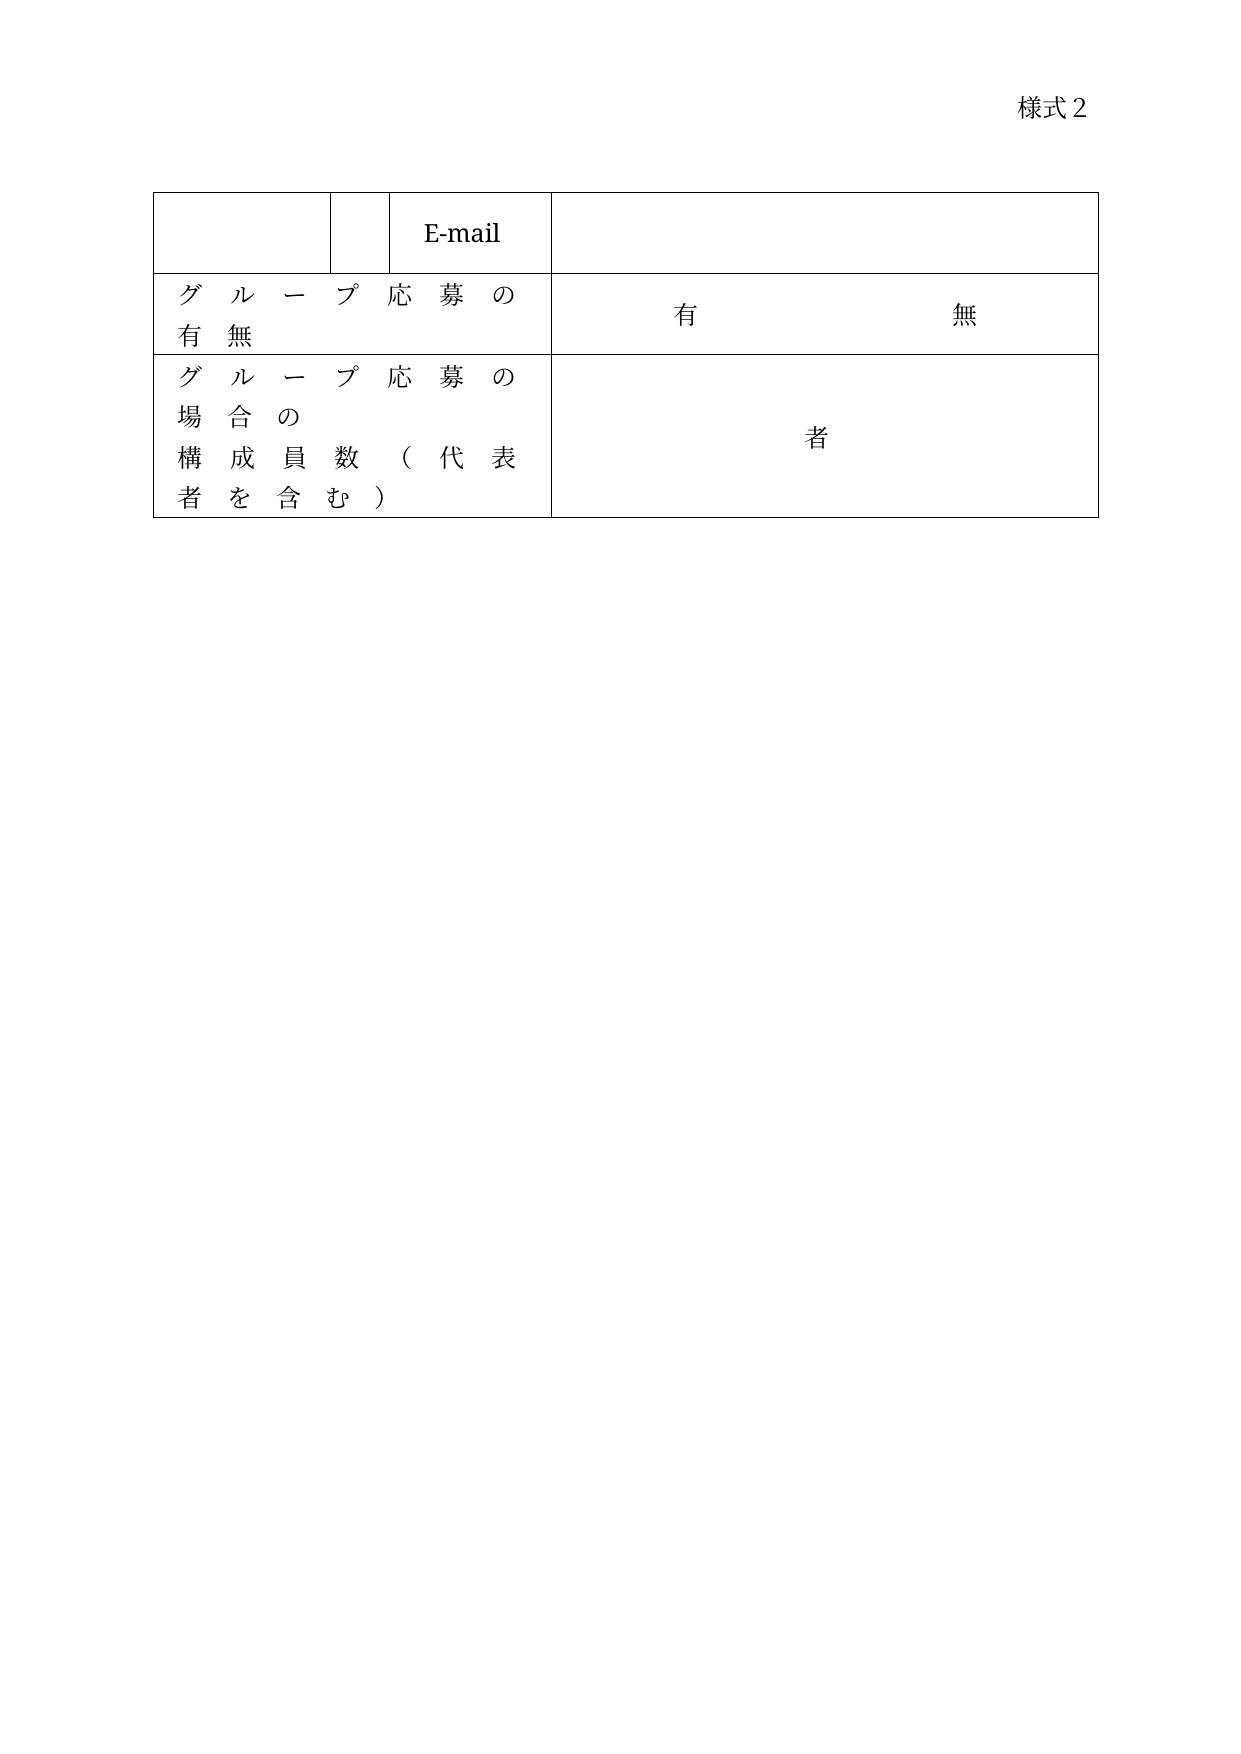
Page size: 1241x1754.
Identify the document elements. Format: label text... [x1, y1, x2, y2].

table_cell 無 [835, 274, 1098, 354]
table_cell グループ応募の場合の 構成員数（代表者を含む） [154, 355, 551, 517]
table_cell [552, 193, 1098, 272]
table_cell グループ応募の有無 [154, 274, 551, 354]
table_cell 者 [552, 355, 1098, 517]
table_cell 有 [552, 274, 835, 354]
table_cell E-mail [390, 193, 551, 272]
